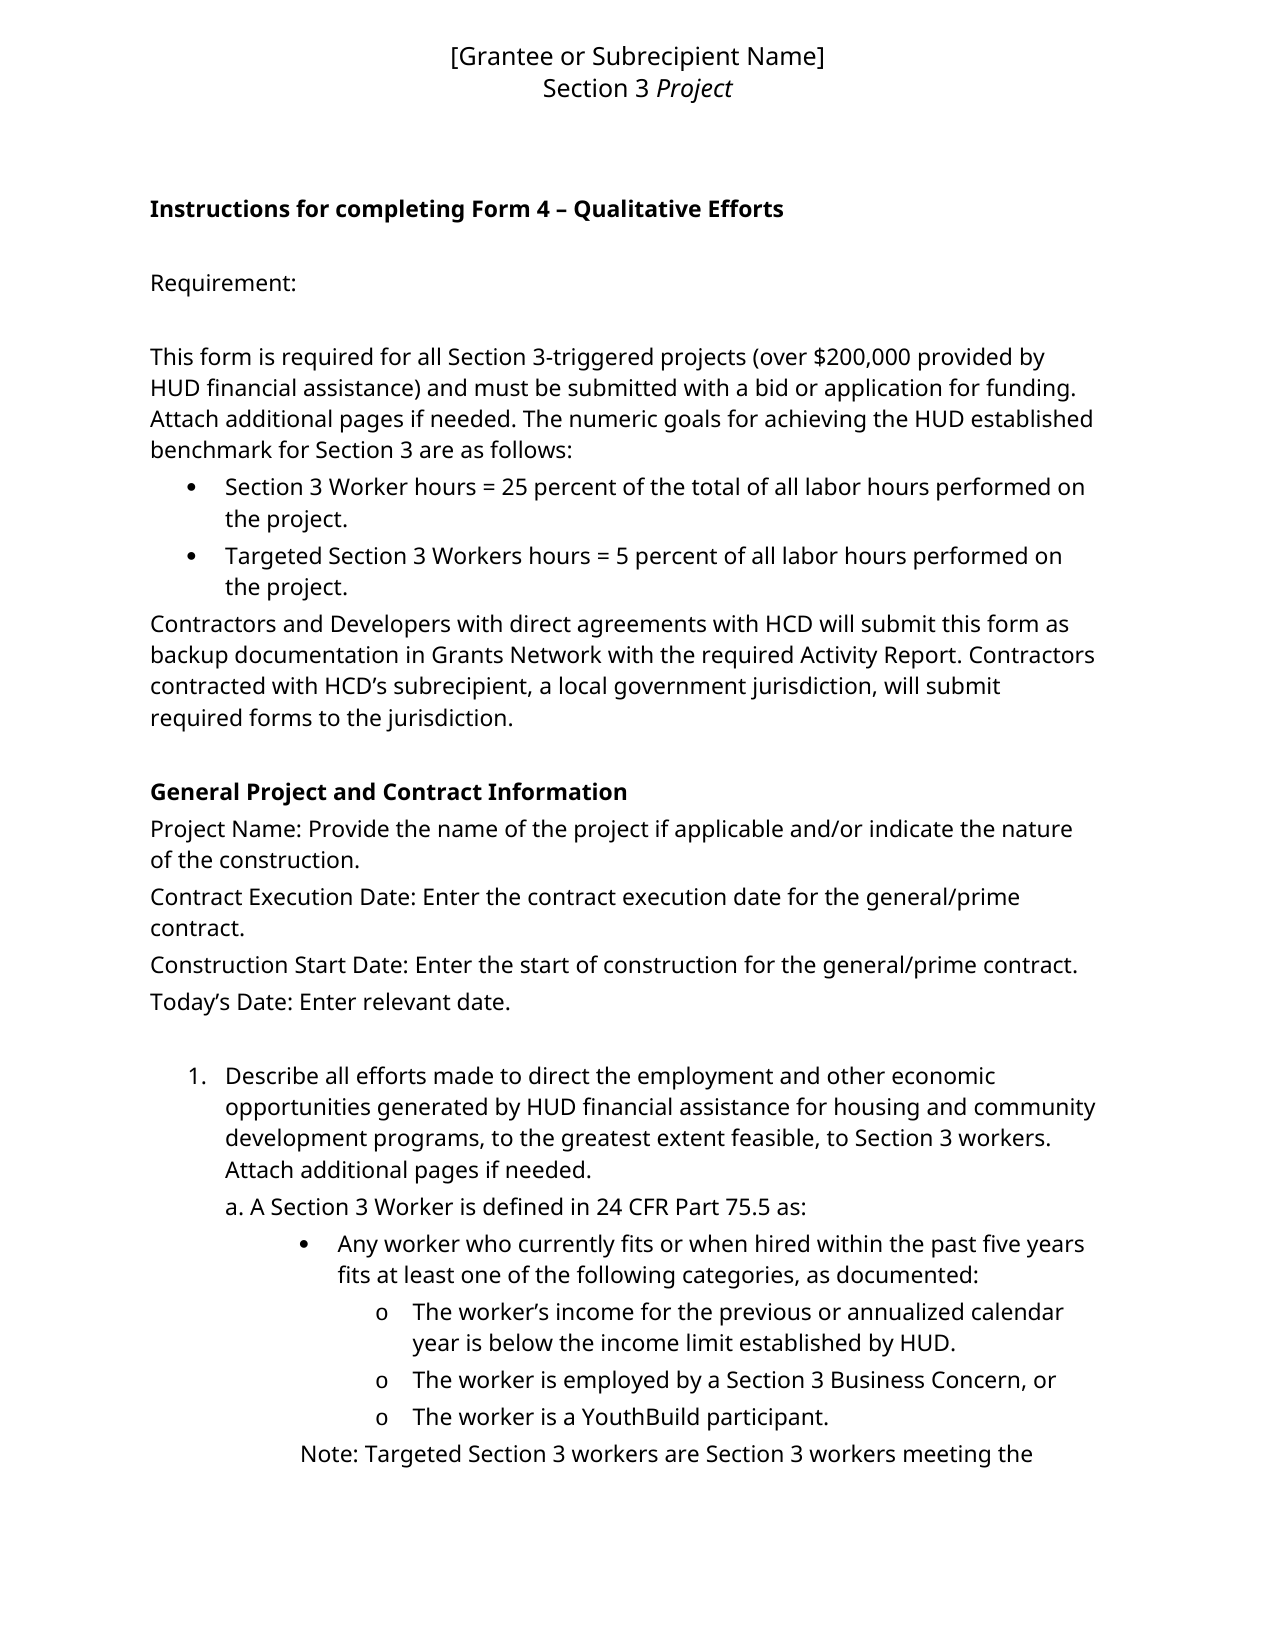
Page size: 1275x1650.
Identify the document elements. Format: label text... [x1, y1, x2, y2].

text Contract Execution Date: Enter the contract execution date for the general/prime contract. [150, 881, 1096, 943]
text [300, 1438, 1096, 1469]
text a. A Section 3 Worker is defined in 24 CFR Part 75.5 as: [225, 1191, 1096, 1222]
list Describe all efforts made to direct the employment and other economic opportunities generated by HUD financial assistance for housing and community development programs, to the greatest extent feasible, to Section 3 workers. Attach additional pages if needed. [187, 1060, 1096, 1185]
text Instructions for completing Form 4 – Qualitative Efforts [150, 193, 1096, 224]
list The worker is employed by a Section 3 Business Concern, or [375, 1364, 1096, 1396]
list Section 3 Worker hours = 25 percent of the total of all labor hours performed on the project. [187, 471, 1096, 534]
list The worker’s income for the previous or annualized calendar year is below the income limit established by HUD. [375, 1296, 1096, 1358]
text Construction Start Date: Enter the start of construction for the general/prime contract. [150, 949, 1096, 980]
text Project Name: Provide the name of the project if applicable and/or indicate the nature of the construction. [150, 812, 1096, 875]
text Today’s Date: Enter relevant date. [150, 986, 1096, 1017]
list The worker is a YouthBuild participant. [375, 1401, 1096, 1433]
text This form is required for all Section 3-triggered projects (over $200,000 provided by HUD financial assistance) and must be submitted with a bid or application for funding. Attach additional pages if needed. The numeric goals for achieving the HUD established benchmark for Section 3 are as follows: [150, 341, 1096, 466]
list Targeted Section 3 Workers hours = 5 percent of all labor hours performed on the project. [187, 539, 1096, 602]
text Contractors and Developers with direct agreements with HCD will submit this form as backup documentation in Grants Network with the required Activity Report. Contractors contracted with HCD’s subrecipient, a local government jurisdiction, will submit required forms to the jurisdiction. [150, 608, 1096, 733]
text General Project and Contract Information [150, 776, 1096, 807]
text Requirement: [150, 267, 1096, 298]
list Any worker who currently fits or when hired within the past five years fits at least one of the following categories, as documented: [300, 1228, 1096, 1290]
